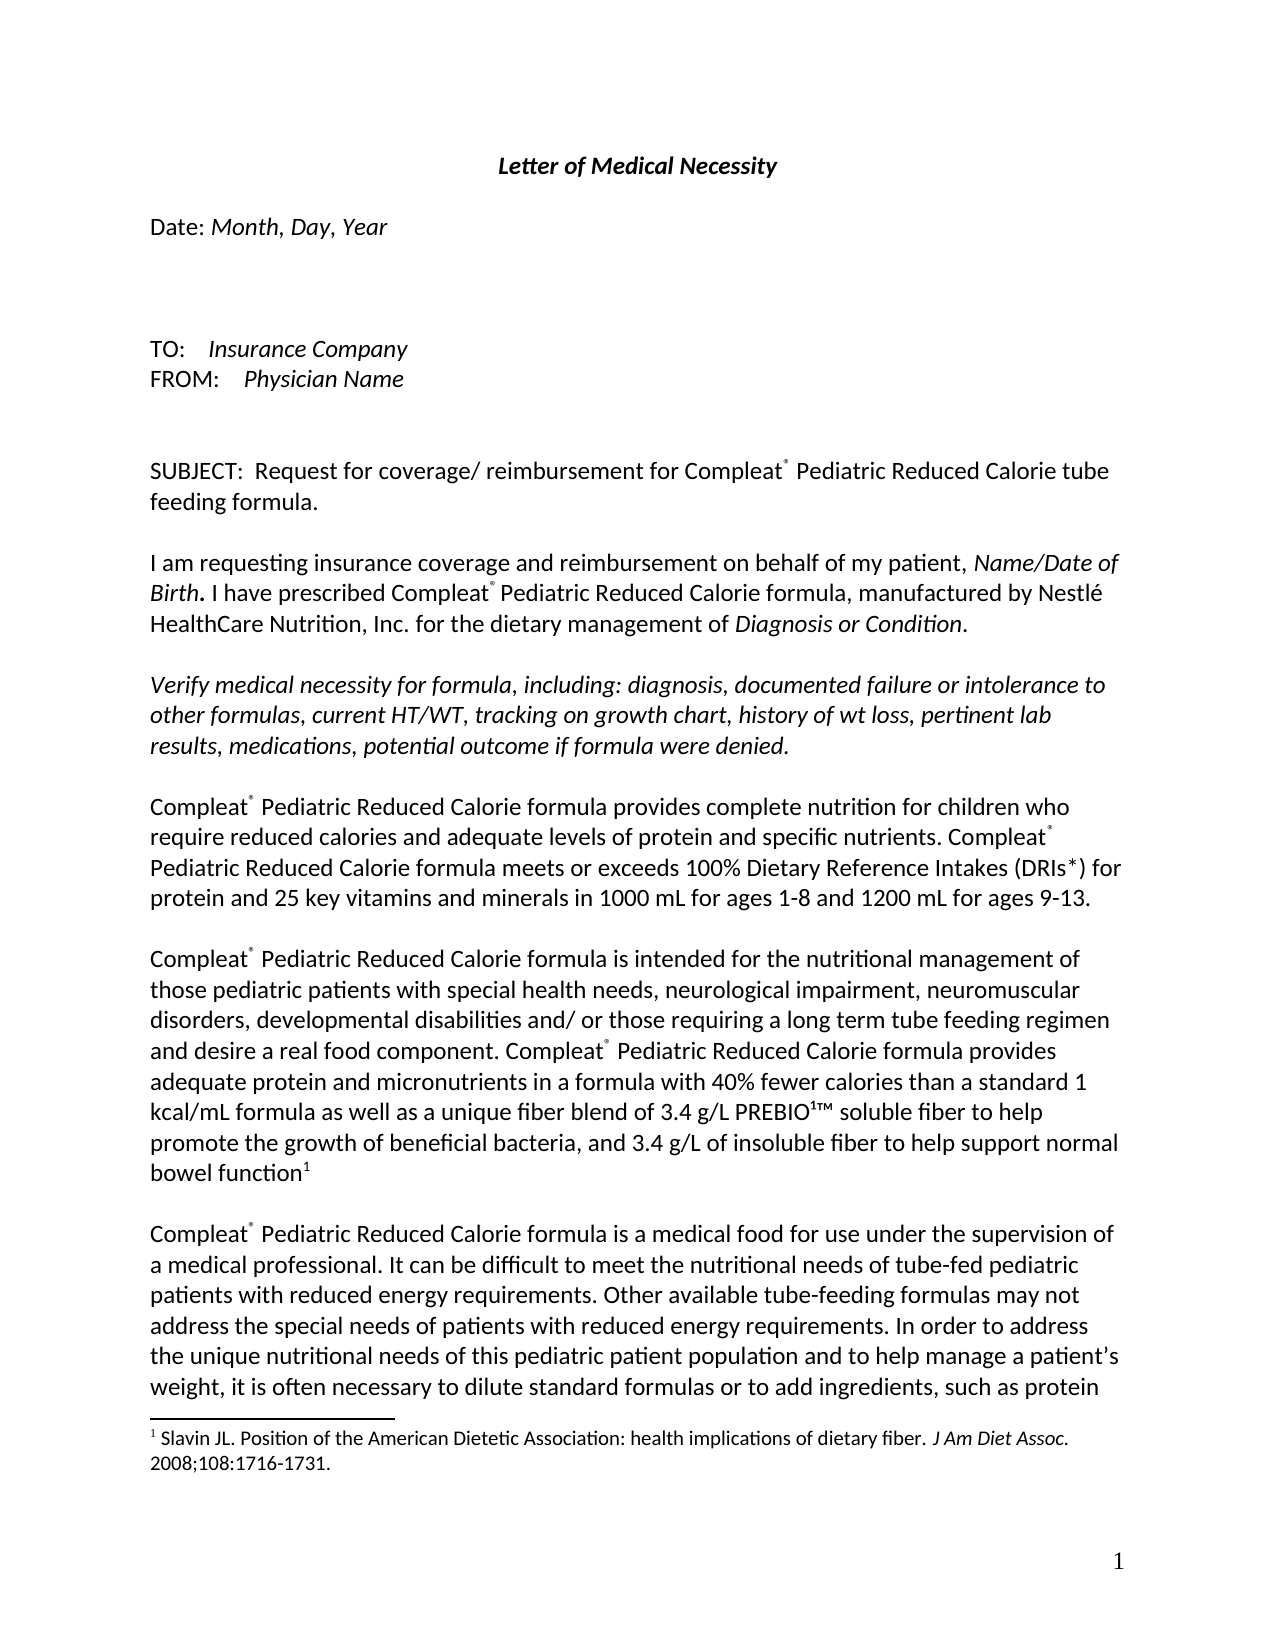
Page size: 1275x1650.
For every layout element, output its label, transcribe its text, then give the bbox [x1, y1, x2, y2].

text Letter of Medical Necessity [150, 150, 1125, 181]
text I am requesting insurance coverage and reimbursement on behalf of my patient, Name/Date of Birth. I have prescribed Compleat® Pediatric Reduced Calorie formula, manufactured by Nestlé HealthCare Nutrition, Inc. for the dietary management of Diagnosis or Condition. [150, 547, 1125, 638]
text Compleat® Pediatric Reduced Calorie formula is intended for the nutritional management of those pediatric patients with special health needs, neurological impairment, neuromuscular disorders, developmental disabilities and/ or those requiring a long term tube feeding regimen and desire a real food component. Compleat® Pediatric Reduced Calorie formula provides adequate protein and micronutrients in a formula with 40% fewer calories than a standard 1 kcal/mL formula as well as a unique fiber blend of 3.4 g/L PREBIO¹™ soluble fiber to help promote the growth of beneficial bacteria, and 3.4 g/L of insoluble fiber to help support normal bowel function [150, 943, 1125, 1188]
text Date: Month, Day, Year [150, 211, 1125, 242]
text SUBJECT: Request for coverage/ reimbursement for Compleat® Pediatric Reduced Calorie tube feeding formula. [150, 455, 1125, 516]
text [150, 1218, 1125, 1401]
text Verify medical necessity for formula, including: diagnosis, documented failure or intolerance to other formulas, current HT/WT, tracking on growth chart, history of wt loss, pertinent lab results, medications, potential outcome if formula were denied. [150, 669, 1125, 760]
text FROM: Physician Name [150, 364, 1125, 394]
text TO: Insurance Company [150, 333, 1125, 364]
text Compleat® Pediatric Reduced Calorie formula provides complete nutrition for children who require reduced calories and adequate levels of protein and specific nutrients. Compleat® Pediatric Reduced Calorie formula meets or exceeds 100% Dietary Reference Intakes (DRIs*) for protein and 25 key vitamins and minerals in 1000 mL for ages 1-8 and 1200 mL for ages 9-13. [150, 791, 1125, 913]
